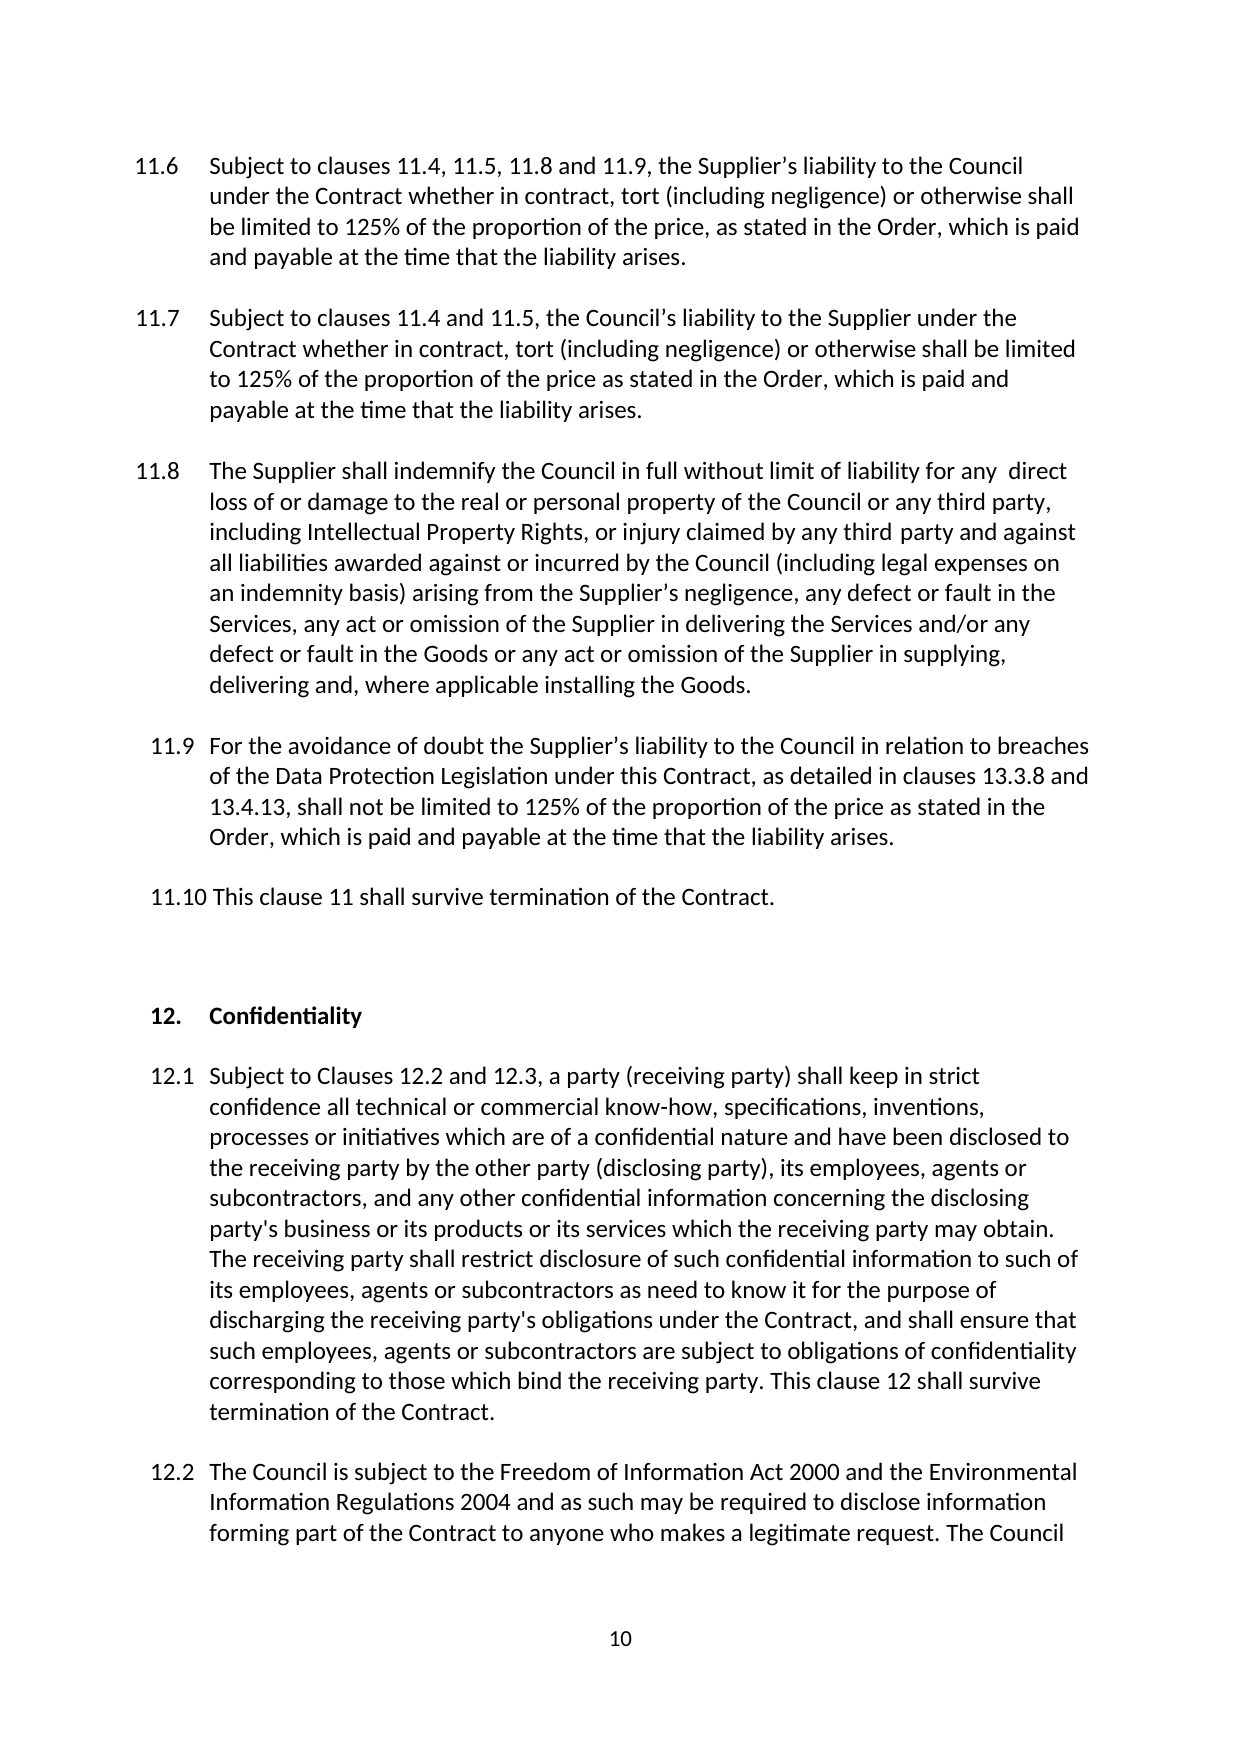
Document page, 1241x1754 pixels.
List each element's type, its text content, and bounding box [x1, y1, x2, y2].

text 12. Confidentiality [150, 1001, 1090, 1031]
list 11.6 Subject to clauses 11.4, 11.5, 11.8 and 11.9, the Supplier’s liability to the Council under the Contract whether in contract, tort (including negligence) or otherwise shall be limited to 125% of the proportion of the price, as stated in the Order, which is paid and payable at the time that the liability arises. [134, 150, 1090, 272]
list 11.9 For the avoidance of doubt the Supplier’s liability to the Council in relation to breaches of the Data Protection Legislation under this Contract, as detailed in clauses 13.3.8 and 13.4.13, shall not be limited to 125% of the proportion of the price as stated in the Order, which is paid and payable at the time that the liability arises. [150, 730, 1090, 852]
text 12.1 Subject to Clauses 12.2 and 12.3, a party (receiving party) shall keep in strict confidence all technical or commercial know-how, specifications, inventions, processes or initiatives which are of a confidential nature and have been disclosed to the receiving party by the other party (disclosing party), its employees, agents or subcontractors, and any other confidential information concerning the disclosing party's business or its products or its services which the receiving party may obtain. The receiving party shall restrict disclosure of such confidential information to such of its employees, agents or subcontractors as need to know it for the purpose of discharging the receiving party's obligations under the Contract, and shall ensure that such employees, agents or subcontractors are subject to obligations of confidentiality corresponding to those which bind the receiving party. This clause 12 shall survive termination of the Contract. [150, 1060, 1090, 1426]
text 11.10 This clause 11 shall survive termination of the Contract. [150, 881, 1090, 912]
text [150, 1456, 1090, 1547]
list 11.8 The Supplier shall indemnify the Council in full without limit of liability for any direct loss of or damage to the real or personal property of the Council or any third party, including Intellectual Property Rights, or injury claimed by any third party and against all liabilities awarded against or incurred by the Council (including legal expenses on an indemnity basis) arising from the Supplier’s negligence, any defect or fault in the Services, any act or omission of the Supplier in delivering the Services and/or any defect or fault in the Goods or any act or omission of the Supplier in supplying, delivering and, where applicable installing the Goods. [135, 455, 1090, 699]
list 11.7 Subject to clauses 11.4 and 11.5, the Council’s liability to the Supplier under the Contract whether in contract, tort (including negligence) or otherwise shall be limited to 125% of the proportion of the price as stated in the Order, which is paid and payable at the time that the liability arises. [135, 303, 1090, 425]
